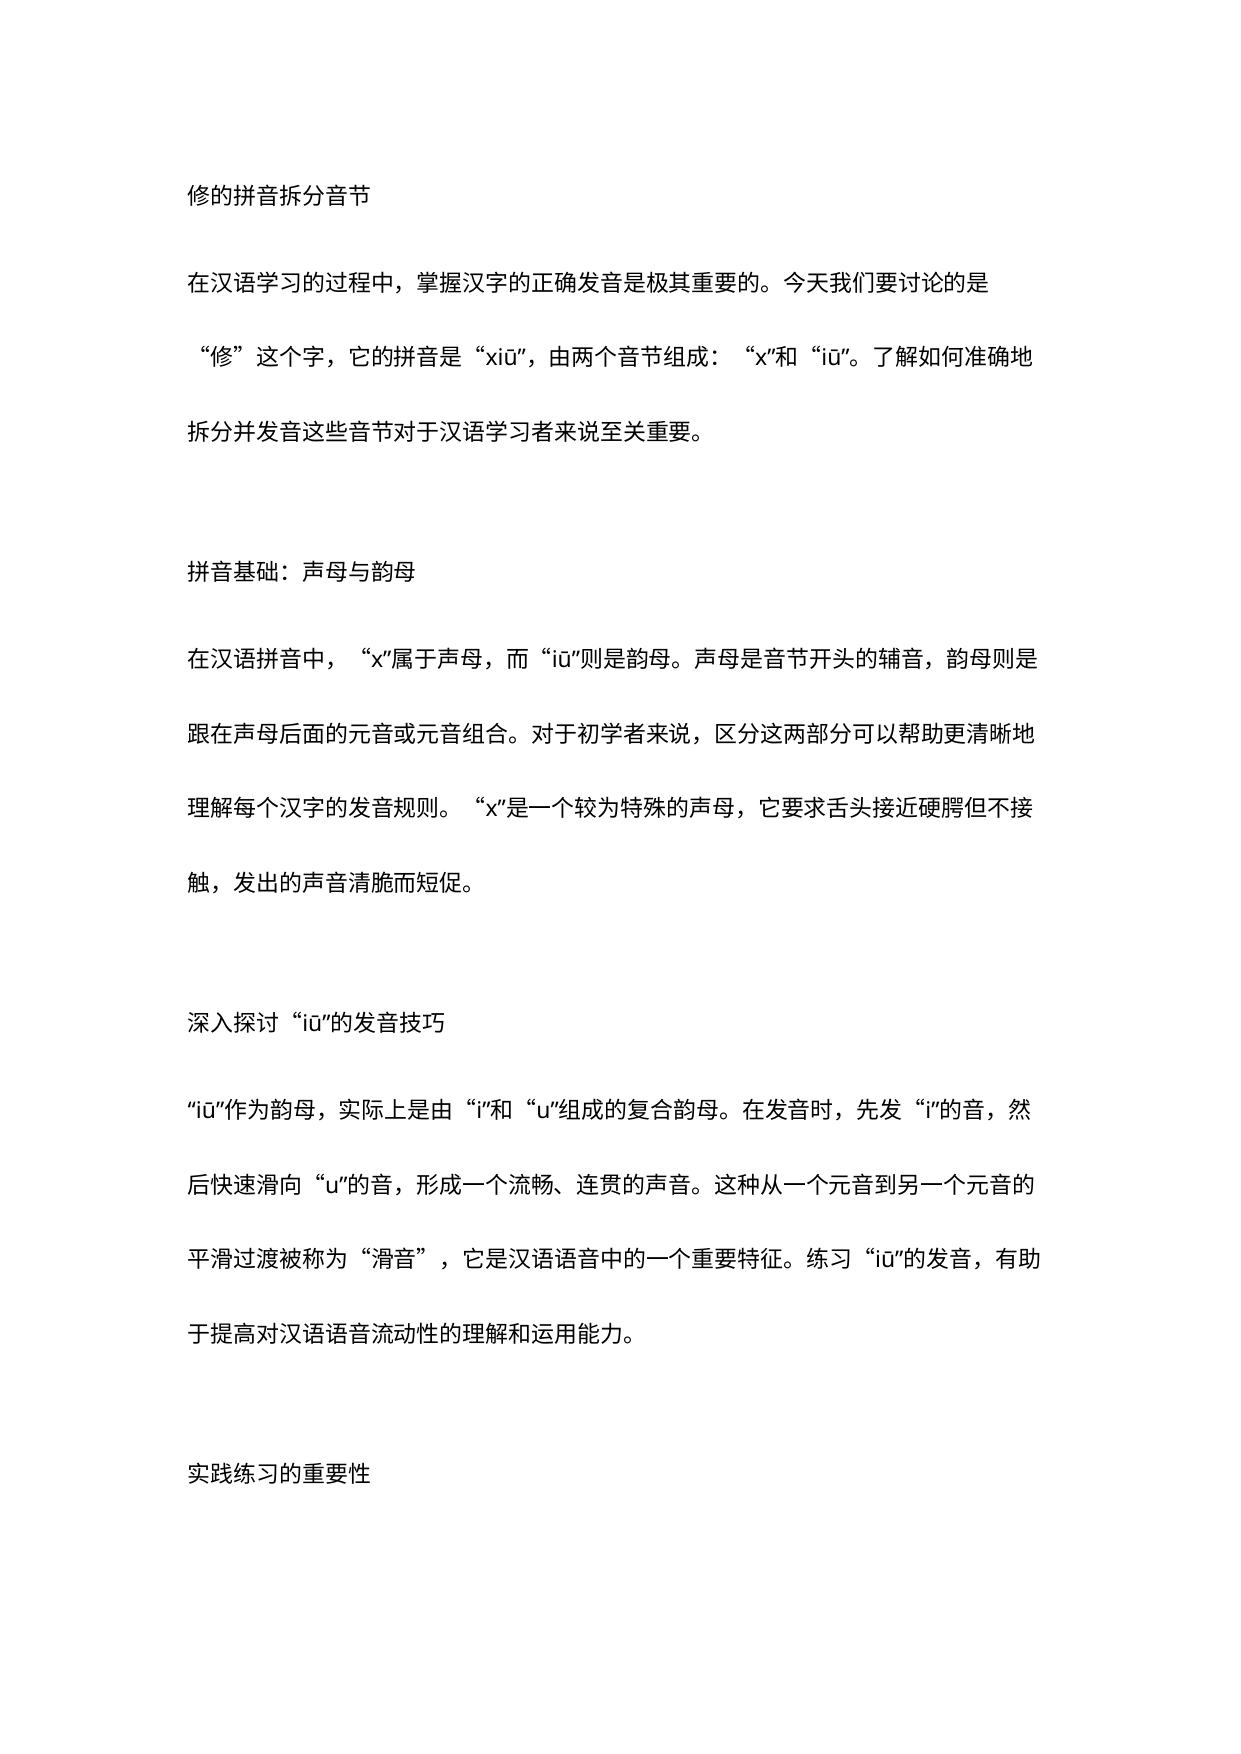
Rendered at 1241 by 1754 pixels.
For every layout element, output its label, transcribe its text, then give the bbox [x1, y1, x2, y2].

text 拼音基础：声母与韵母 [187, 538, 1053, 603]
text 实践练习的重要性 [187, 1441, 1053, 1506]
text 在汉语拼音中，“x”属于声母，而“iū”则是韵母。声母是音节开头的辅音，韵母则是跟在声母后面的元音或元音组合。对于初学者来说，区分这两部分可以帮助更清晰地理解每个汉字的发音规则。“x”是一个较为特殊的声母，它要求舌头接近硬腭但不接触，发出的声音清脆而短促。 [187, 625, 1053, 914]
text 深入探讨“iū”的发音技巧 [187, 989, 1053, 1054]
text “iū”作为韵母，实际上是由“i”和“u”组成的复合韵母。在发音时，先发“i”的音，然后快速滑向“u”的音，形成一个流畅、连贯的声音。这种从一个元音到另一个元音的平滑过渡被称为“滑音”，它是汉语语音中的一个重要特征。练习“iū”的发音，有助于提高对汉语语音流动性的理解和运用能力。 [187, 1076, 1053, 1365]
text 在汉语学习的过程中，掌握汉字的正确发音是极其重要的。今天我们要讨论的是“修”这个字，它的拼音是“xiū”，由两个音节组成：“x”和“iū”。了解如何准确地拆分并发音这些音节对于汉语学习者来说至关重要。 [187, 248, 1053, 463]
text 修的拼音拆分音节 [187, 162, 1053, 227]
